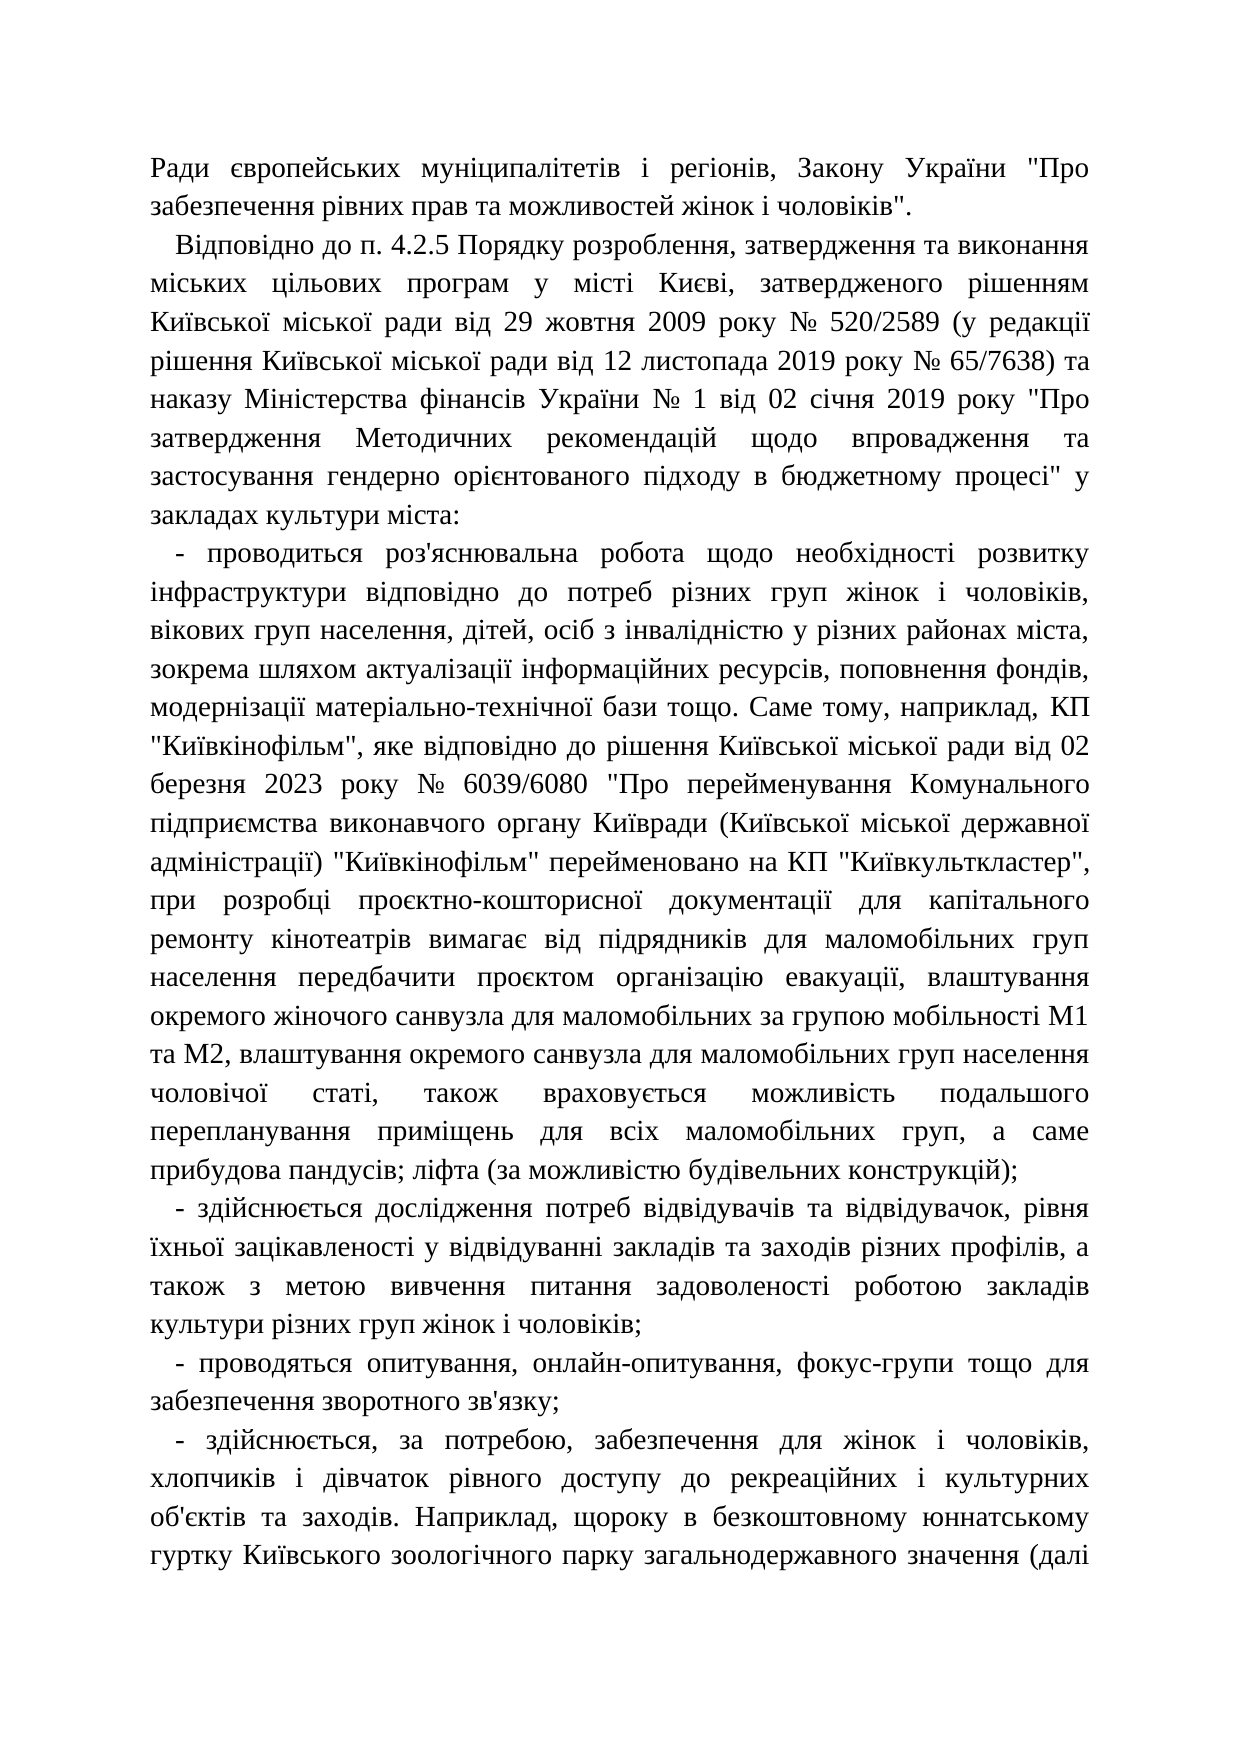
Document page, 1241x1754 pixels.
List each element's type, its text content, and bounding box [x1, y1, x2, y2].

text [150, 150, 1090, 222]
text - проводиться роз'яснювальна робота щодо необхідності розвитку інфраструктури відповідно до потреб різних груп жінок і чоловіків, вікових груп населення, дітей, осіб з інвалідністю у різних районах міста, зокрема шляхом актуалізації інформаційних ресурсів, поповнення фондів, модернізації матеріально-технічної бази тощо. Саме тому, наприклад, КП "Київкінофільм", яке відповідно до рішення Київської міської ради від 02 березня 2023 року № 6039/6080 "Про перейменування Комунального підприємства виконавчого органу Київради (Київської міської державної адміністрації) "Київкінофільм" перейменовано на КП "Київкульткластер", при розробці проєктно-кошторисної документації для капітального ремонту кінотеатрів вимагає від підрядників для маломобільних груп населення передбачити проєктом організацію евакуації, влаштування окремого жіночого санвузла для маломобільних за групою мобільності М1 та М2, влаштування окремого санвузла для маломобільних груп населення чоловічої статі, також враховується можливість подальшого перепланування приміщень для всіх маломобільних груп, а саме прибудова пандусів; ліфта (за можливістю будівельних конструкцій); [150, 535, 1090, 1186]
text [150, 1422, 1090, 1571]
text Відповідно до п. 4.2.5 Порядку розроблення, затвердження та виконання міських цільових програм у місті Києві, затвердженого рішенням Київської міської ради від 29 жовтня 2009 року № 520/2589 (у редакції рішення Київської міської ради від 12 листопада 2019 року № 65/7638) та наказу Міністерства фінансів України № 1 від 02 січня 2019 року "Про затвердження Методичних рекомендацій щодо впровадження та застосування гендерно орієнтованого підходу в бюджетному процесі" у закладах культури міста: [150, 227, 1090, 530]
text - здійснюється дослідження потреб відвідувачів та відвідувачок, рівня їхньої зацікавленості у відвідуванні закладів та заходів різних профілів, а також з метою вивчення питання задоволеності роботою закладів культури різних груп жінок і чоловіків; [150, 1191, 1090, 1340]
text - проводяться опитування, онлайн-опитування, фокус-групи тощо для забезпечення зворотного зв'язку; [150, 1345, 1090, 1417]
